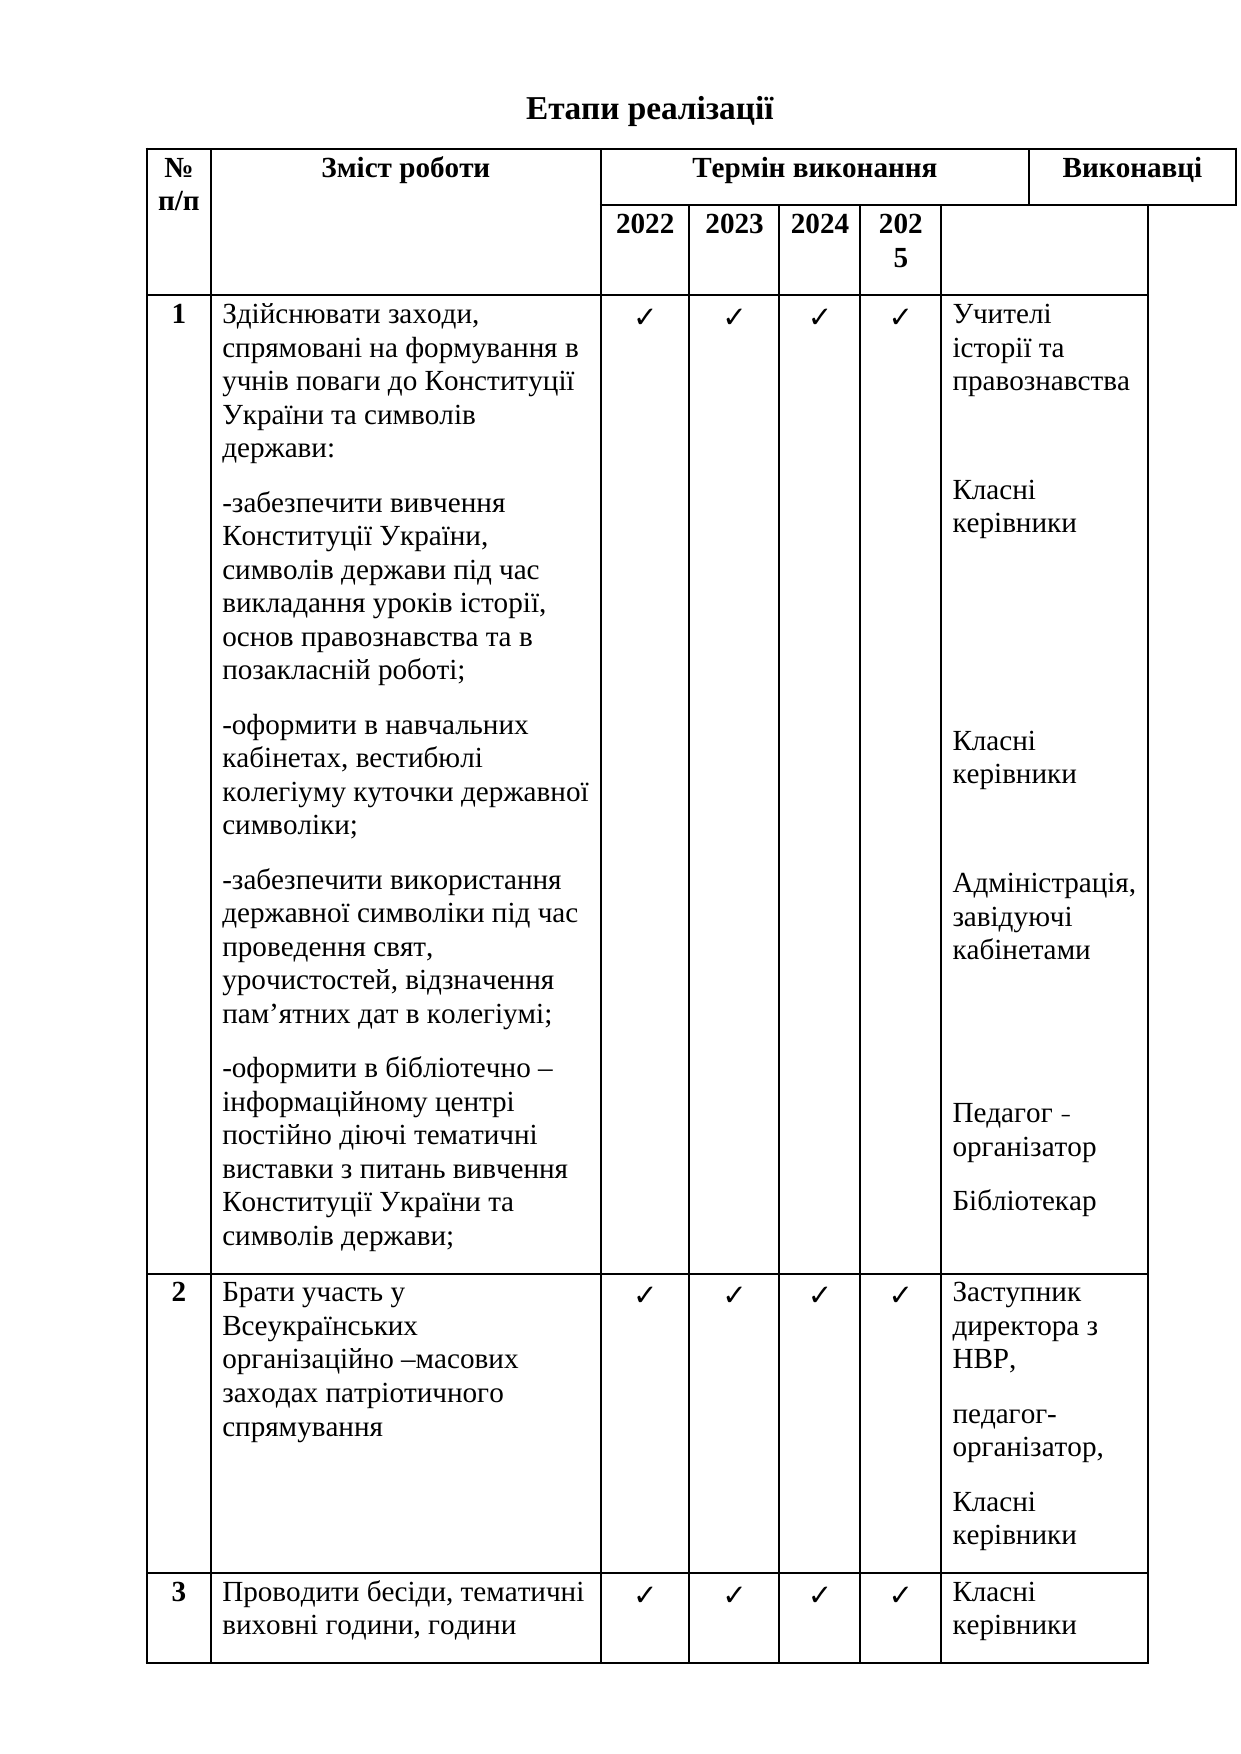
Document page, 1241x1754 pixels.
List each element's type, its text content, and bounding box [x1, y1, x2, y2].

table_cell Заступник директора з НВР, педагог-організатор, Класні керівники [942, 1275, 1147, 1572]
table_header Виконавці [1030, 150, 1235, 204]
table_cell Класні керівники [942, 1574, 1147, 1662]
table_cell ✓ [780, 296, 859, 1272]
text Етапи реалізації [148, 88, 1152, 127]
table_cell ✓ [602, 1574, 688, 1662]
table_cell [942, 206, 1147, 294]
table_cell ✓ [861, 296, 940, 1272]
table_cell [212, 1574, 600, 1662]
table_cell ✓ [861, 1574, 940, 1662]
table_cell 3 [148, 1574, 210, 1662]
table_cell ✓ [602, 1275, 688, 1572]
table_cell ✓ [690, 1275, 778, 1572]
table_header № п/п [148, 150, 210, 294]
table_cell 2024 [780, 206, 859, 294]
table_cell Здійснювати заходи, спрямовані на формування в учнів поваги до Конституції України та символів держави: -забезпечити вивчення Конституції України, символів держави під час викладання уроків історії, основ правознавства та в позакласній роботі; -оформити в навчальних кабінетах, вестибюлі колегіуму куточки державної символіки; -забезпечити використання державної символіки під час проведення свят, урочистостей, відзначення пам’ятних дат в колегіумі; -оформити в бібліотечно –інформаційному центрі постійно діючі тематичні виставки з питань вивчення Конституції України та символів держави; [212, 296, 600, 1272]
table_cell ✓ [690, 1574, 778, 1662]
table_cell ✓ [602, 296, 688, 1272]
table_cell 2022 [602, 206, 688, 294]
table_header Зміст роботи [212, 150, 600, 294]
table_cell 1 [148, 296, 210, 1272]
table_cell ✓ [780, 1574, 859, 1662]
table_header Термін виконання [602, 150, 1028, 204]
table_cell ✓ [780, 1275, 859, 1572]
table_cell ✓ [861, 1275, 940, 1572]
table_cell 2025 [861, 206, 940, 294]
table_cell Учителі історії та правознавства Класні керівники Класні керівники Адміністрація, завідуючі кабінетами Педагог –організатор Бібліотекар [942, 296, 1147, 1272]
table_cell 2 [148, 1275, 210, 1572]
table_cell 2023 [690, 206, 778, 294]
table_cell Брати участь у Всеукраїнських організаційно –масових заходах патріотичного спрямування [212, 1275, 600, 1572]
table_cell ✓ [690, 296, 778, 1272]
